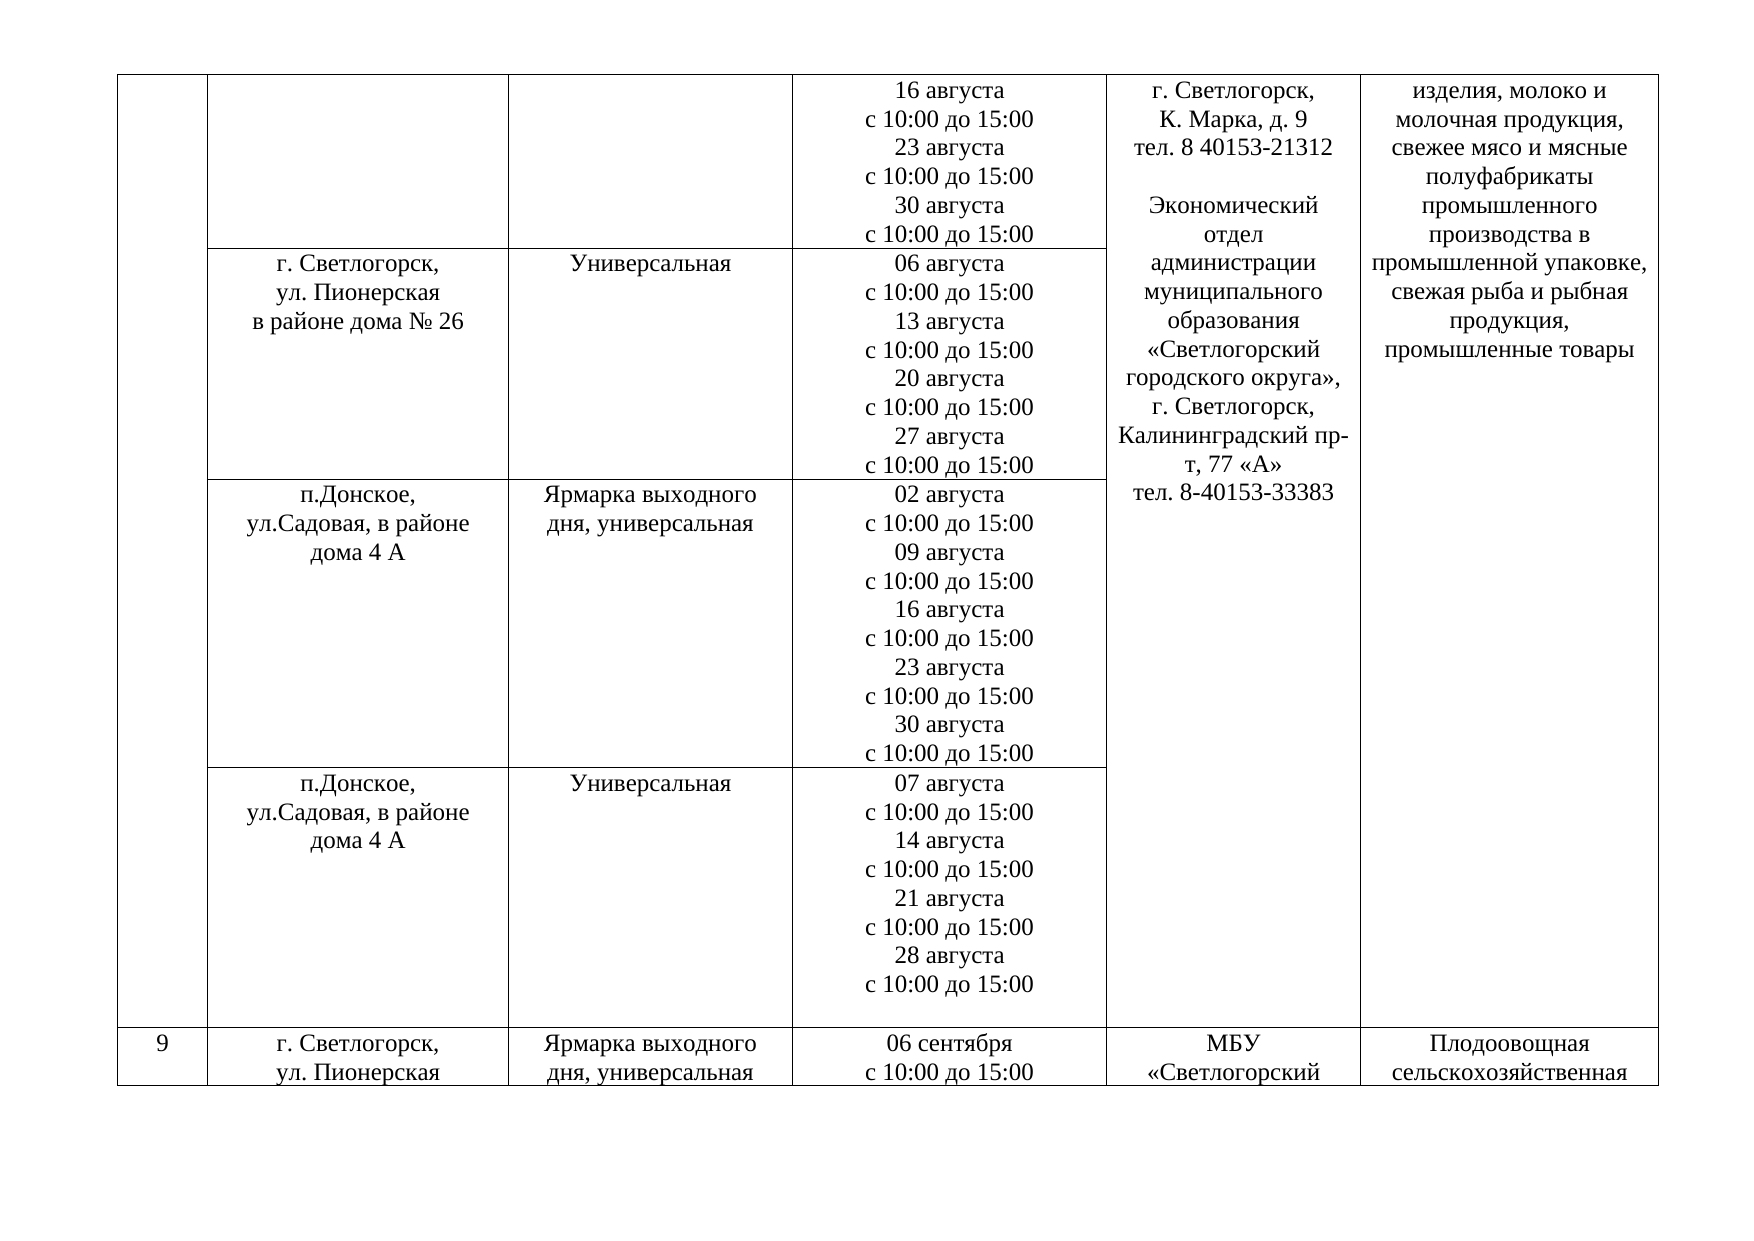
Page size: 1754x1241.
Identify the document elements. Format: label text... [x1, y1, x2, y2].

table_cell 06 августа с 10:00 до 15:00 13 августа с 10:00 до 15:00 20 августа с 10:00 до 15:00 27 августа с 10:00 до 15:00 [793, 249, 1106, 478]
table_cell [509, 1028, 792, 1085]
table_cell Универсальная [509, 249, 792, 478]
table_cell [1107, 1028, 1360, 1085]
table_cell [509, 75, 792, 247]
table_cell Универсальная [509, 768, 792, 1027]
table_cell 07 августа с 10:00 до 15:00 14 августа с 10:00 до 15:00 21 августа с 10:00 до 15:00 28 августа с 10:00 до 15:00 [793, 768, 1106, 1027]
table_cell Ярмарка выходного дня, универсальная [509, 480, 792, 767]
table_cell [793, 1028, 1106, 1085]
table_cell 02 августа с 10:00 до 15:00 09 августа с 10:00 до 15:00 16 августа с 10:00 до 15:00 23 августа с 10:00 до 15:00 30 августа с 10:00 до 15:00 [793, 480, 1106, 767]
table_cell п.Донское, ул.Садовая, в районе дома 4 А [208, 480, 508, 767]
table_cell г. Светлогорск, ул. Пионерская в районе дома № 26 [208, 249, 508, 478]
table_cell 8 [118, 75, 207, 1027]
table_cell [208, 1028, 508, 1085]
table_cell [1107, 75, 1360, 1027]
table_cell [793, 75, 1106, 247]
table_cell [1361, 1028, 1658, 1085]
table_cell 9 [118, 1028, 207, 1085]
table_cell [1361, 75, 1658, 1027]
table_cell п.Донское, ул.Садовая, в районе дома 4 А [208, 768, 508, 1027]
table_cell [208, 75, 508, 247]
